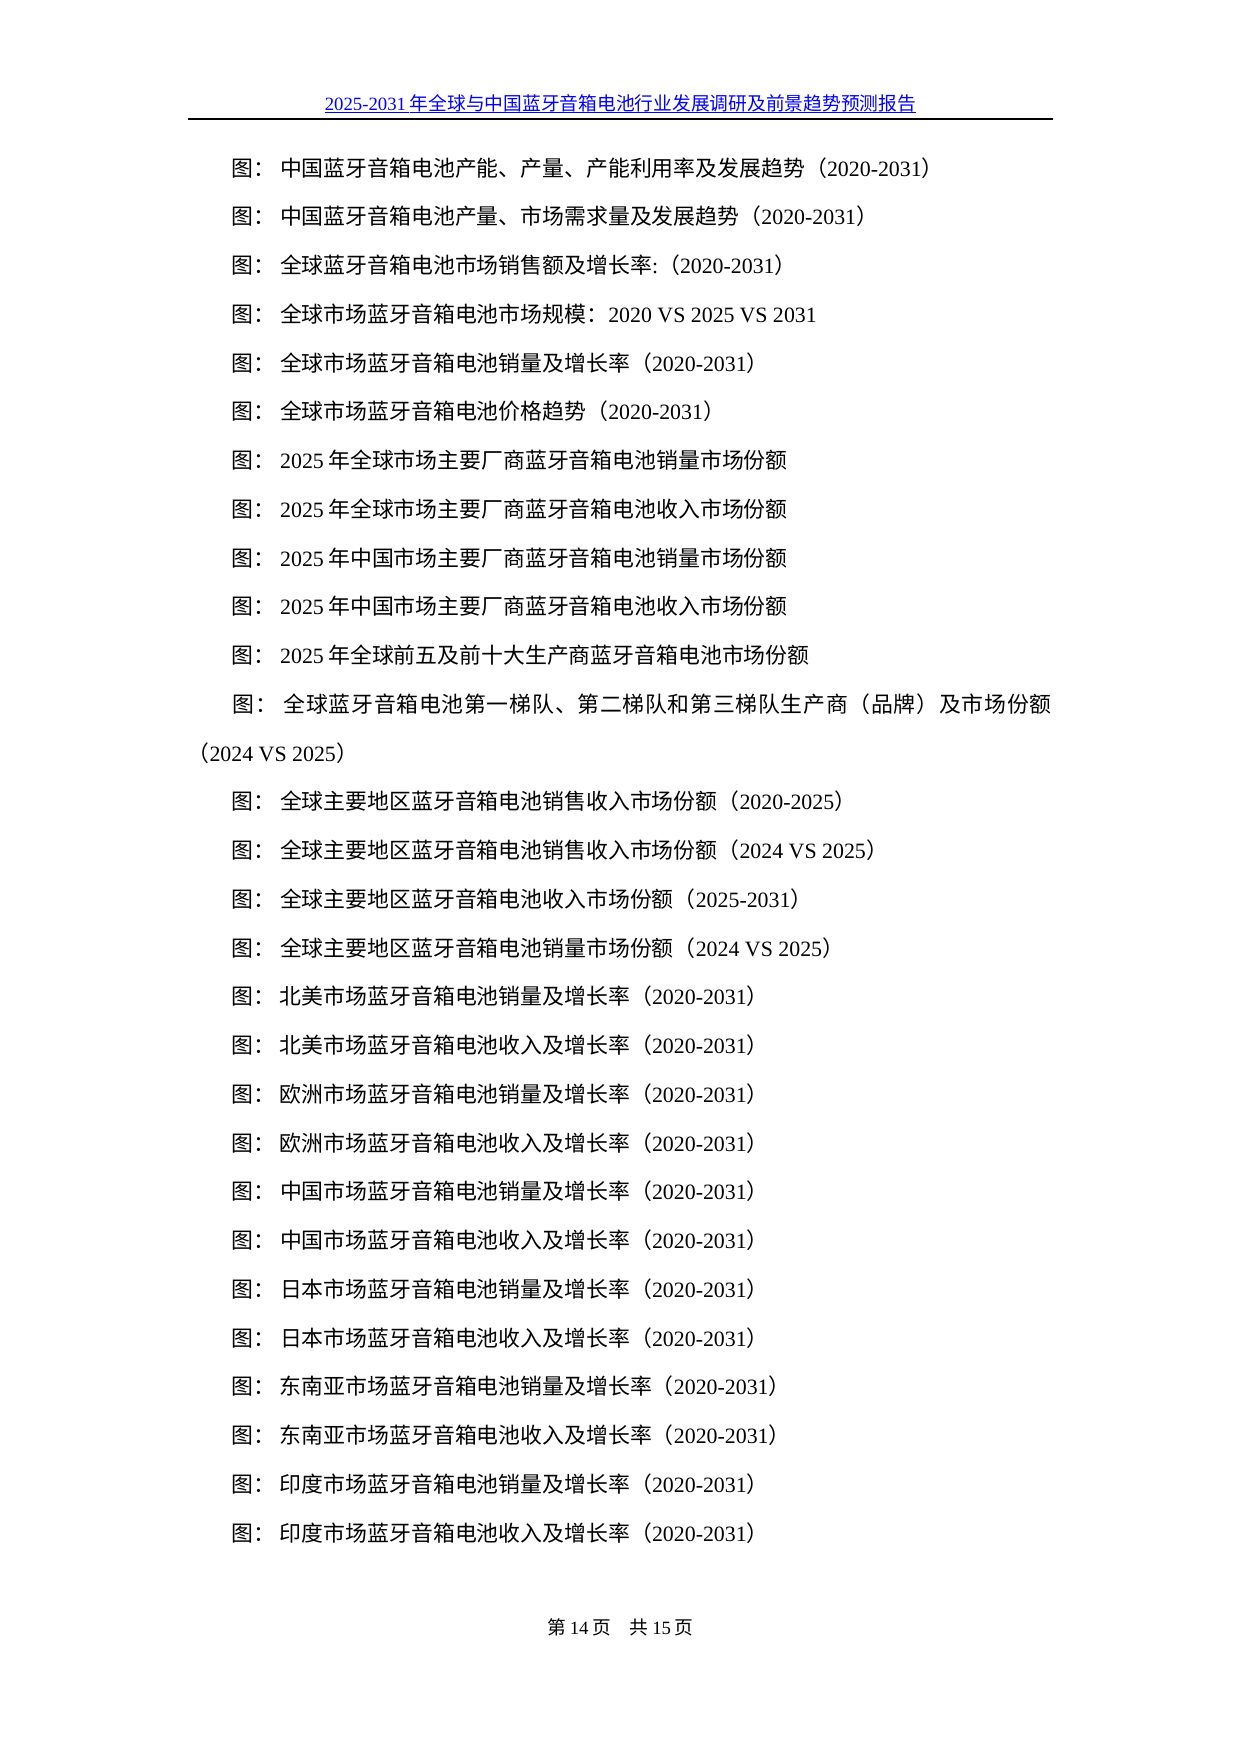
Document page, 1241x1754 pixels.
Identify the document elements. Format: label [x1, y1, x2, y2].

text [187, 150, 1053, 1548]
